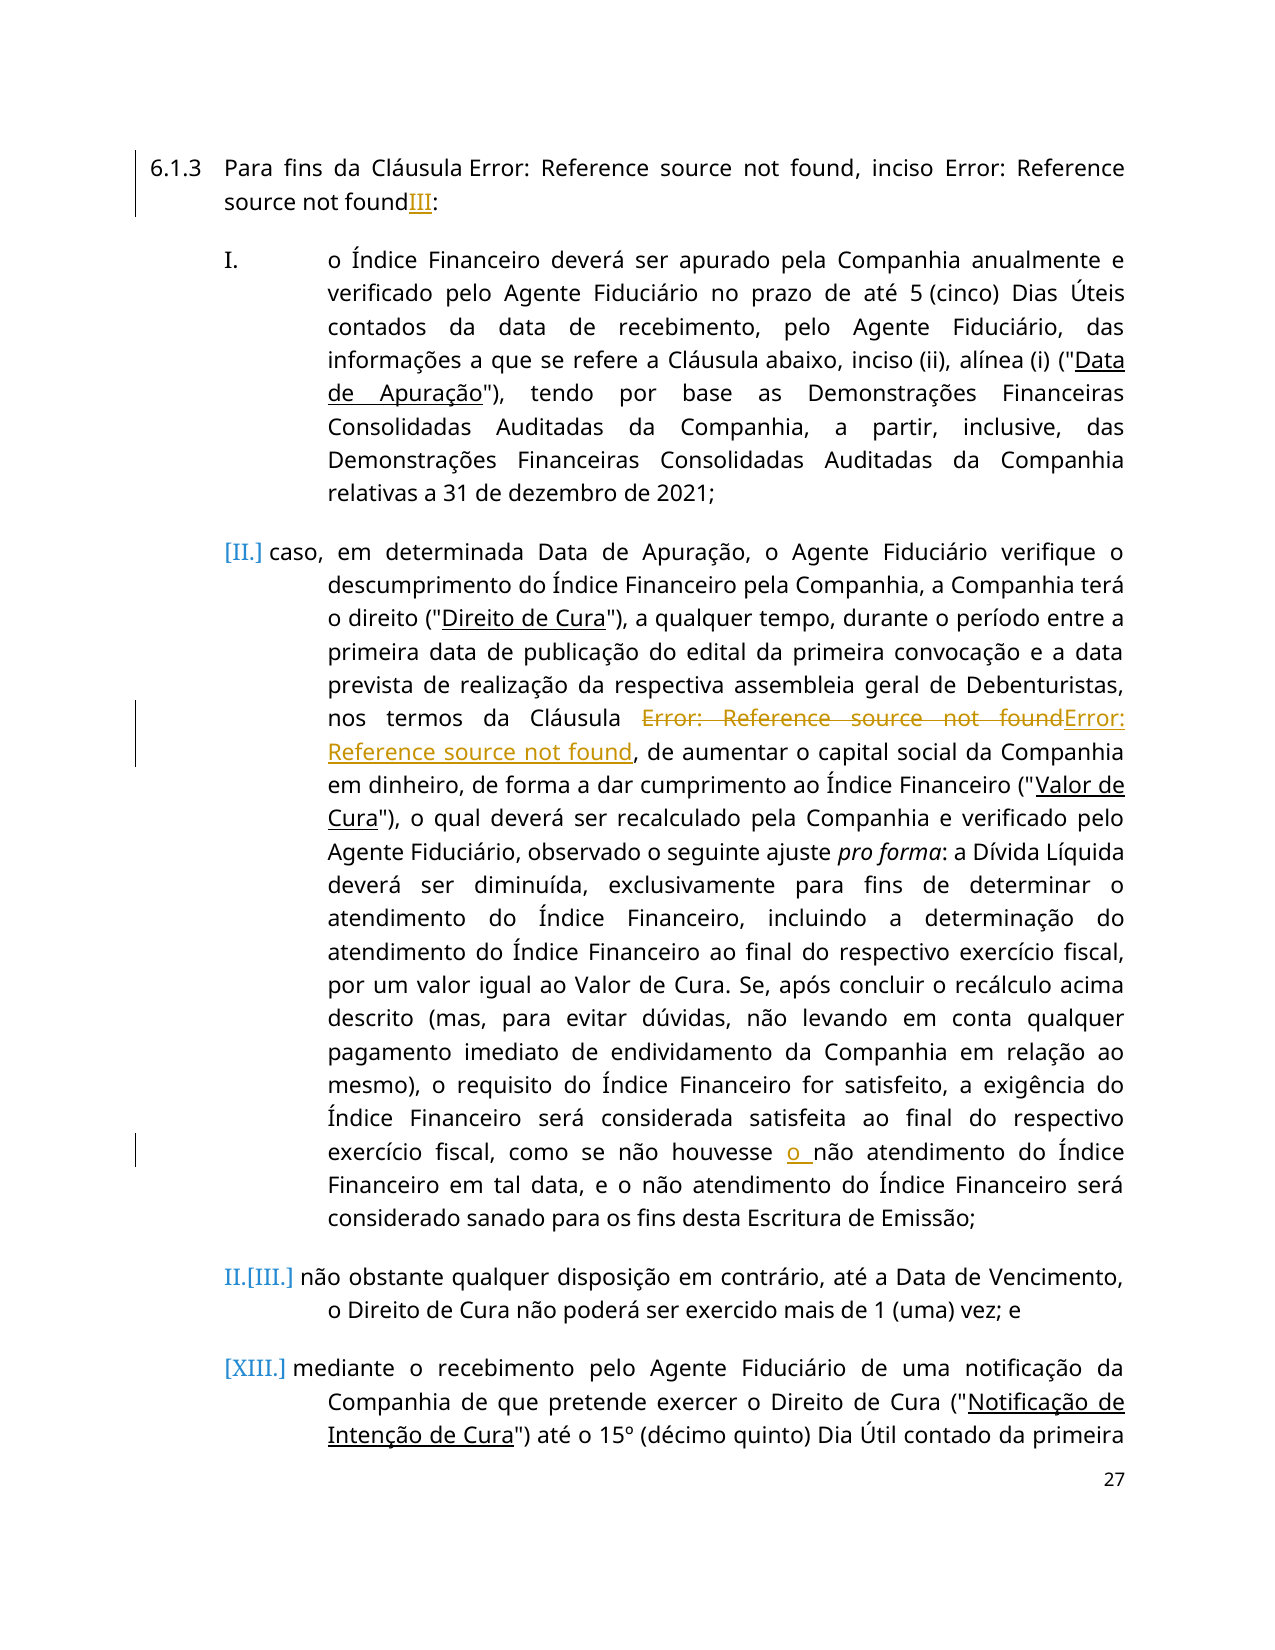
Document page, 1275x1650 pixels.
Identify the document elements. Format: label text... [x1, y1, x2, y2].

list caso, em determinada Data de Apuração, o Agente Fiduciário verifique o descumprimento do Índice Financeiro pela Companhia, a Companhia terá o direito ("Direito de Cura"), a qualquer tempo, durante o período entre a primeira data de publicação do edital da primeira convocação e a data prevista de realização da respectiva assembleia geral de Debenturistas, nos termos da Cláusula , de aumentar o capital social da Companhia em dinheiro, de forma a dar cumprimento ao Índice Financeiro ("Valor de Cura"), o qual deverá ser recalculado pela Companhia e verificado pelo Agente Fiduciário, observado o seguinte ajuste pro forma: a Dívida Líquida deverá ser diminuída, exclusivamente para fins de determinar o atendimento do Índice Financeiro, incluindo a determinação do atendimento do Índice Financeiro ao final do respectivo exercício fiscal, por um valor igual ao Valor de Cura. Se, após concluir o recálculo acima descrito (mas, para evitar dúvidas, não levando em conta qualquer pagamento imediato de endividamento da Companhia em relação ao mesmo), o requisito do Índice Financeiro for satisfeito, a exigência do Índice Financeiro será considerada satisfeita ao final do respectivo exercício fiscal, como se não houvesse não atendimento do Índice Financeiro em tal data, e o não atendimento do Índice Financeiro será considerado sanado para os fins desta Escritura de Emissão; [224, 533, 1125, 1233]
list não obstante qualquer disposição em contrário, até a Data de Vencimento, o Direito de Cura não poderá ser exercido mais de 1 (uma) vez; e [224, 1258, 1125, 1325]
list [224, 1350, 1125, 1450]
list o Índice Financeiro deverá ser apurado pela Companhia anualmente e verificado pelo Agente Fiduciário no prazo de até 5 (cinco) Dias Úteis contados da data de recebimento, pelo Agente Fiduciário, das informações a que se refere a Cláusula 8 abaixo, inciso II, alínea (a) ("Data de Apuração"), tendo por base as Demonstrações Financeiras Consolidadas Auditadas da Companhia, a partir, inclusive, das Demonstrações Financeiras Consolidadas Auditadas da Companhia relativas a 31 de dezembro de 2021; [224, 242, 1125, 508]
list Para fins da Cláusula 6.1.2 acima, inciso X: [150, 150, 1125, 217]
